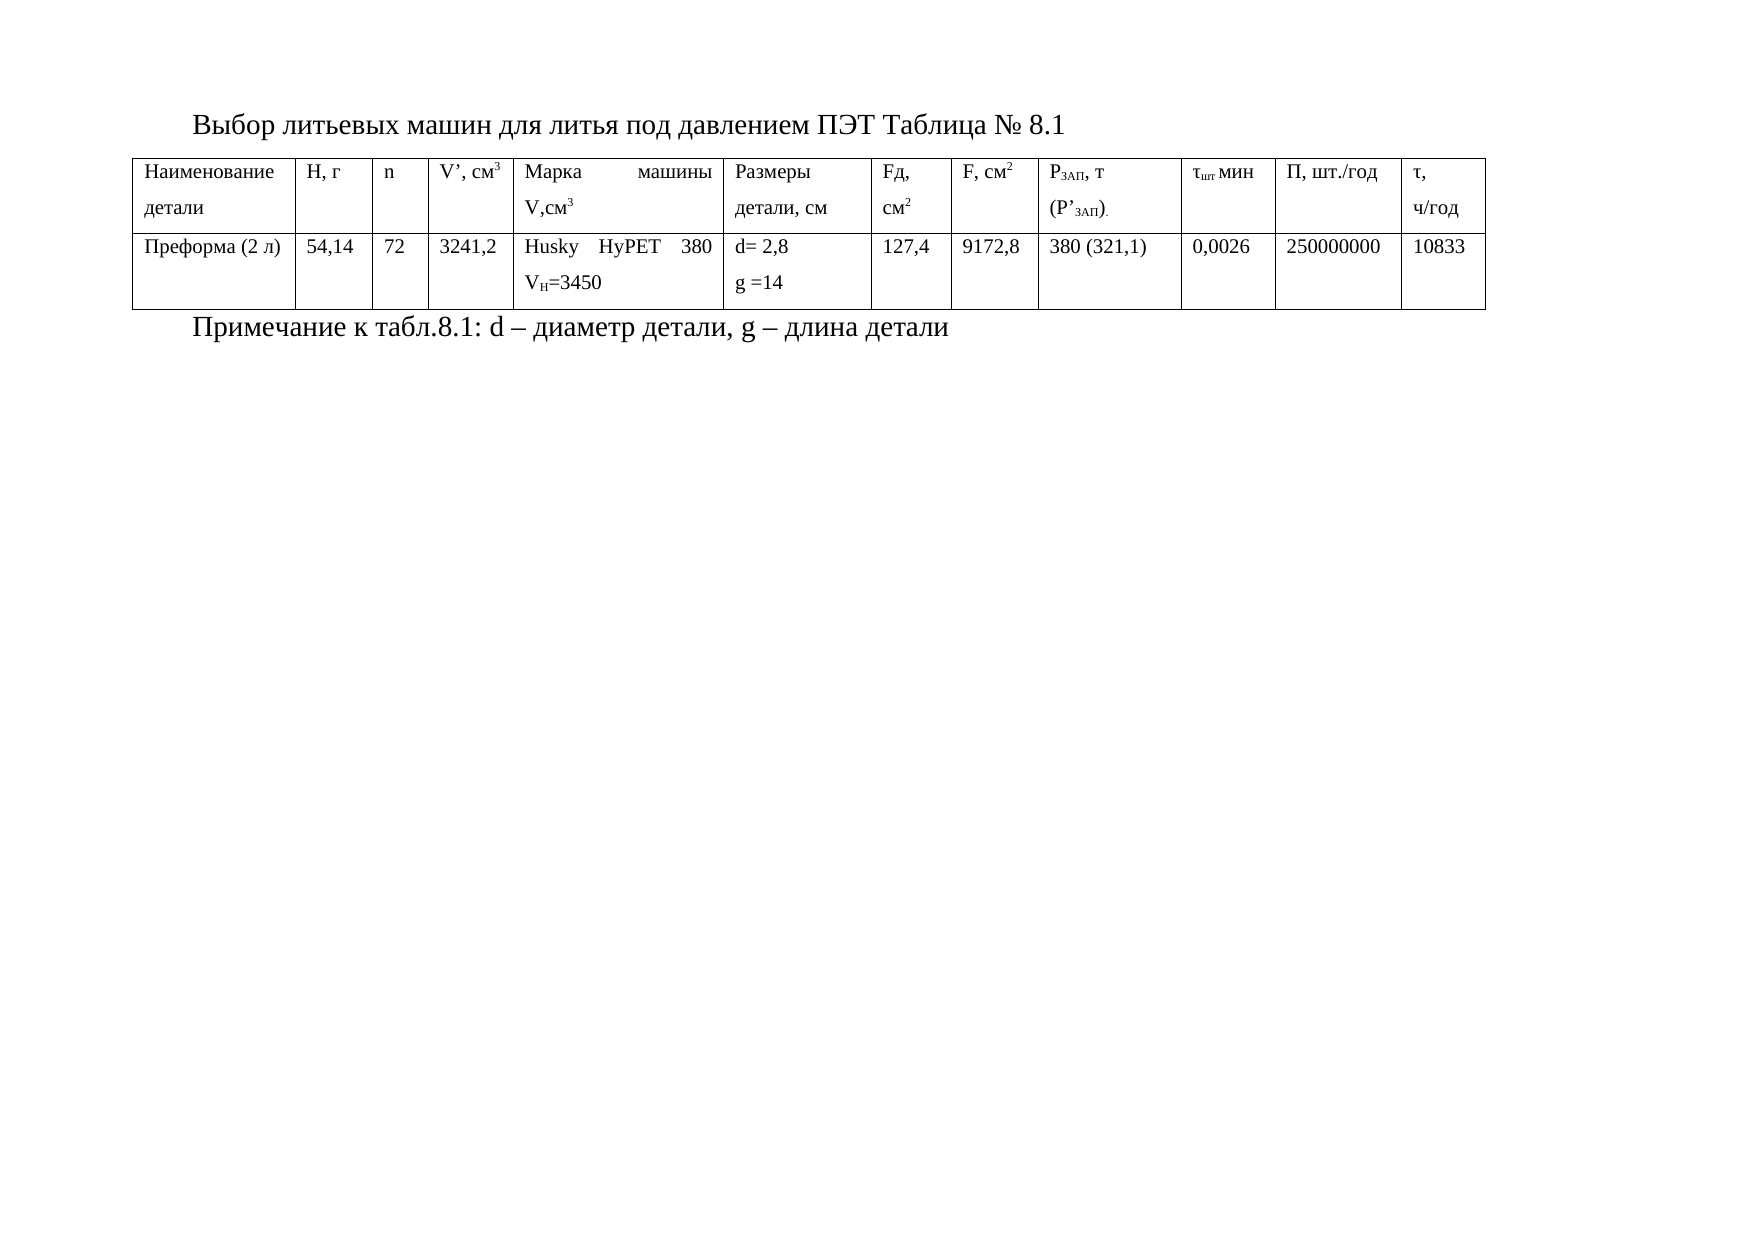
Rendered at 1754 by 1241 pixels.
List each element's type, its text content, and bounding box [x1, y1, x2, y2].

table_cell d= 2,8 g =14 [724, 234, 871, 308]
table_cell 9172,8 [952, 234, 1038, 308]
table_cell 127,4 [872, 234, 951, 308]
table_cell 0,0026 [1182, 234, 1275, 308]
table_cell 54,14 [296, 234, 372, 308]
table_header Н, г [296, 159, 372, 233]
table_header τшт мин [1182, 159, 1275, 233]
table_cell 3241,2 [429, 234, 513, 308]
table_header τ, ч/год [1402, 159, 1485, 233]
table_cell 380 (321,1) [1039, 234, 1181, 308]
table_header F, см2 [952, 159, 1038, 233]
table_header Размеры детали, см [724, 159, 871, 233]
table_header Марка машины V,см3 [514, 159, 723, 233]
text Выбор литьевых машин для литья под давлением ПЭТ Таблица № 8.1 [118, 107, 1636, 141]
table_header РЗАП, т (Р’ЗАП). [1039, 159, 1181, 233]
table_header n [373, 159, 428, 233]
table_cell Преформа () [133, 234, 295, 308]
table_header Fд, см2 [872, 159, 951, 233]
table_cell 72 [373, 234, 428, 308]
table_header П, шт./год [1276, 159, 1401, 233]
table_cell 250000000 [1276, 234, 1401, 308]
table_cell 10833 [1402, 234, 1485, 308]
table_header V’, см3 [429, 159, 513, 233]
text Примечание к табл.8.1: d – диаметр детали, g – длина детали [118, 309, 1636, 343]
table_header Наименование детали [133, 159, 295, 233]
table_cell Husky HyPET 380 VH=3450 [514, 234, 723, 308]
